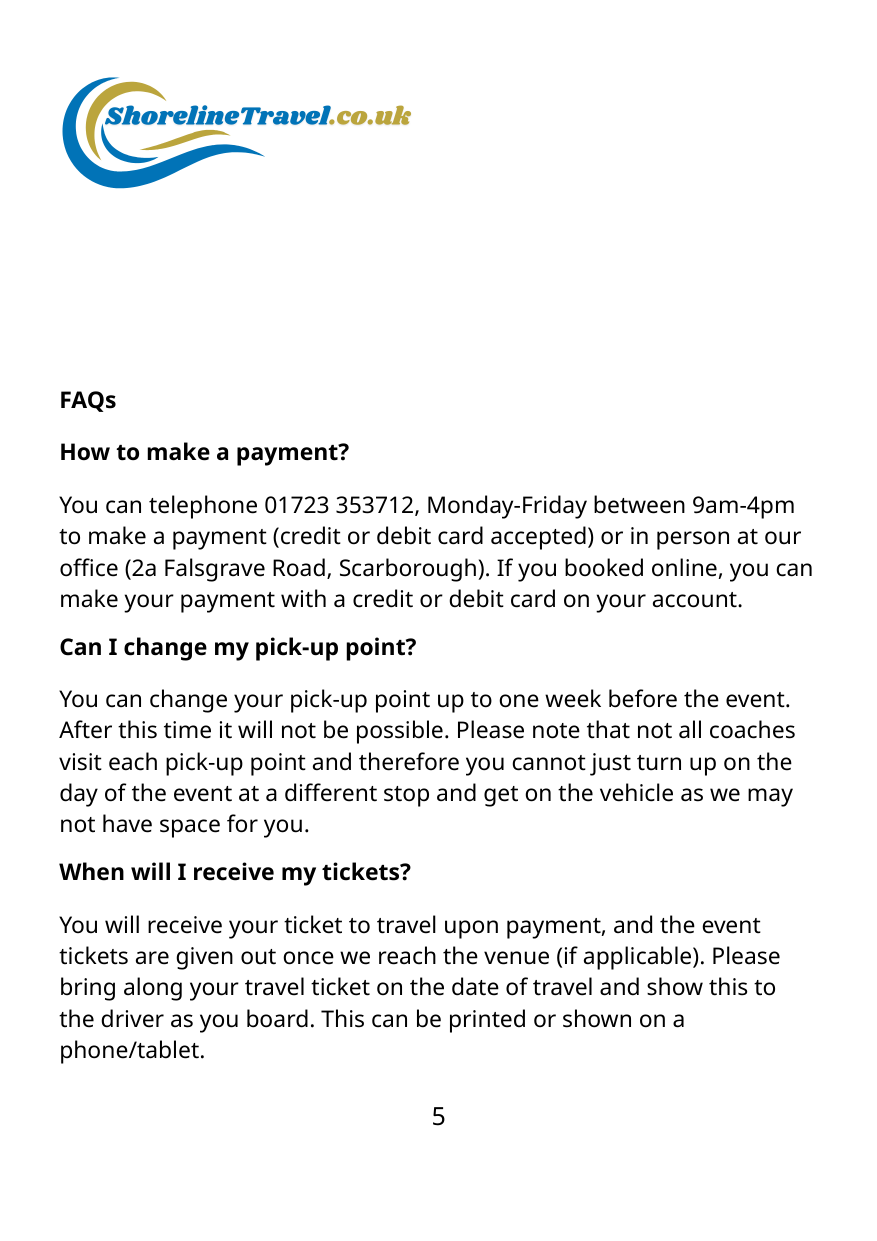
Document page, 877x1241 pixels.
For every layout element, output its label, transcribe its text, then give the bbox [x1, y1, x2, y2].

text Can I change my pick-up point? [59, 631, 818, 662]
text When will I receive my tickets? [59, 856, 818, 887]
picture [59, 73, 414, 192]
text How to make a payment? [59, 436, 818, 468]
text You can change your pick-up point up to one week before the event. After this time it will not be possible. Please note that not all coaches visit each pick-up point and therefore you cannot just turn up on the day of the event at a different stop and get on the vehicle as we may not have space for you. [59, 683, 818, 839]
text You can telephone 01723 353712, Monday-Friday between 9am-4pm to make a payment (credit or debit card accepted) or in person at our office (2a Falsgrave Road, Scarborough). If you booked online, you can make your payment with a credit or debit card on your account. [59, 489, 818, 614]
text You will receive your ticket to travel upon payment, and the event tickets are given out once we reach the venue (if applicable). Please bring along your travel ticket on the date of travel and show this to the driver as you board. This can be printed or shown on a phone/tablet. [59, 909, 818, 1065]
text FAQs [59, 384, 818, 415]
